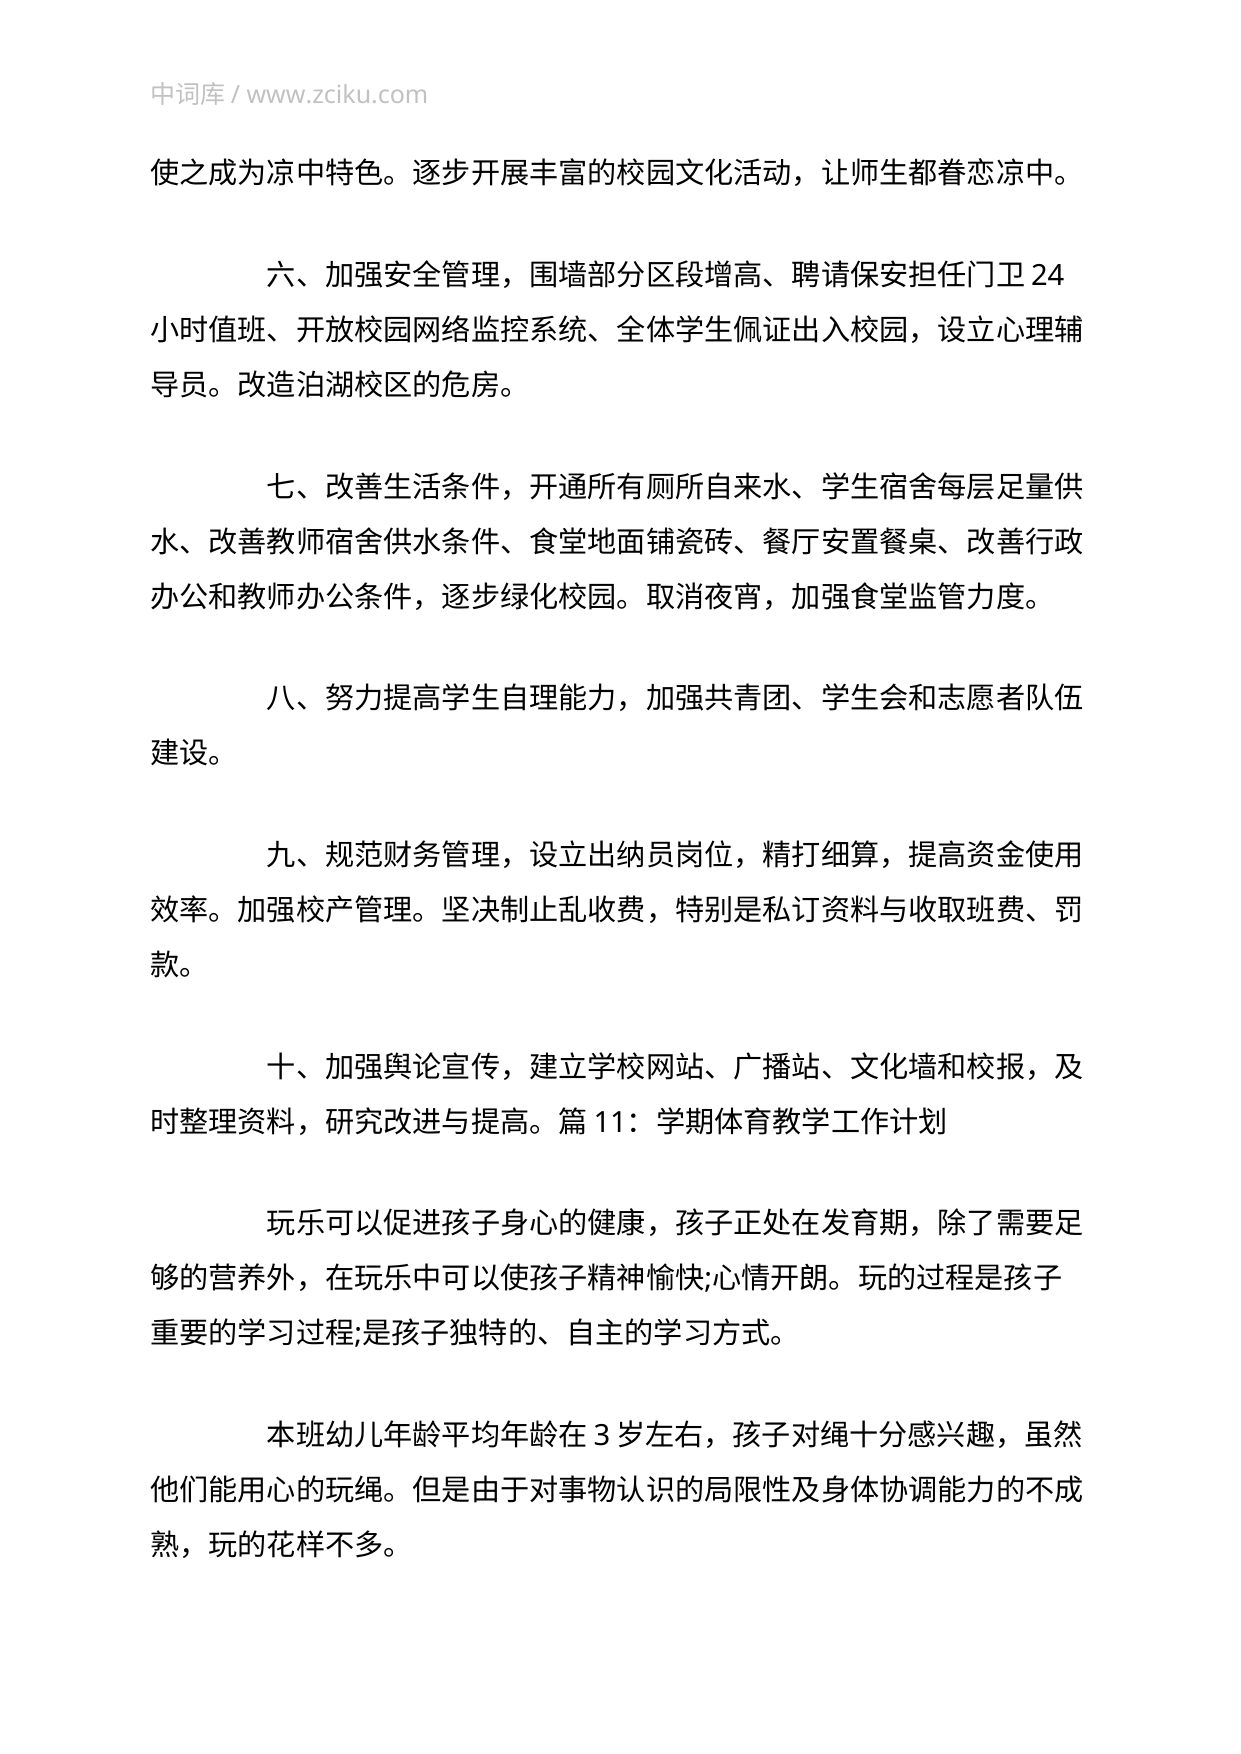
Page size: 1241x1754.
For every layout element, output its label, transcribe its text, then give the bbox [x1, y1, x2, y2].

text 本班幼儿年龄平均年龄在3岁左右，孩子对绳十分感兴趣，虽然他们能用心的玩绳。但是由于对事物认识的局限性及身体协调能力的不成熟，玩的花样不多。 [150, 1412, 1090, 1564]
text 九、规范财务管理，设立出纳员岗位，精打细算，提高资金使用效率。加强校产管理。坚决制止乱收费，特别是私订资料与收取班费、罚款。 [150, 832, 1090, 984]
text 六、加强安全管理，围墙部分区段增高、聘请保安担任门卫24小时值班、开放校园网络监控系统、全体学生佩证出入校园，设立心理辅导员。改造泊湖校区的危房。 [150, 252, 1090, 404]
text 十、加强舆论宣传，建立学校网站、广播站、文化墙和校报，及时整理资料，研究改进与提高。篇11：学期体育教学工作计划 [150, 1043, 1090, 1141]
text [150, 150, 1090, 192]
text 八、努力提高学生自理能力，加强共青团、学生会和志愿者队伍建设。 [150, 675, 1090, 772]
text 七、改善生活条件，开通所有厕所自来水、学生宿舍每层足量供水、改善教师宿舍供水条件、食堂地面铺瓷砖、餐厅安置餐桌、改善行政办公和教师办公条件，逐步绿化校园。取消夜宵，加强食堂监管力度。 [150, 463, 1090, 616]
text 玩乐可以促进孩子身心的健康，孩子正处在发育期，除了需要足够的营养外，在玩乐中可以使孩子精神愉快;心情开朗。玩的过程是孩子重要的学习过程;是孩子独特的、自主的学习方式。 [150, 1200, 1090, 1352]
